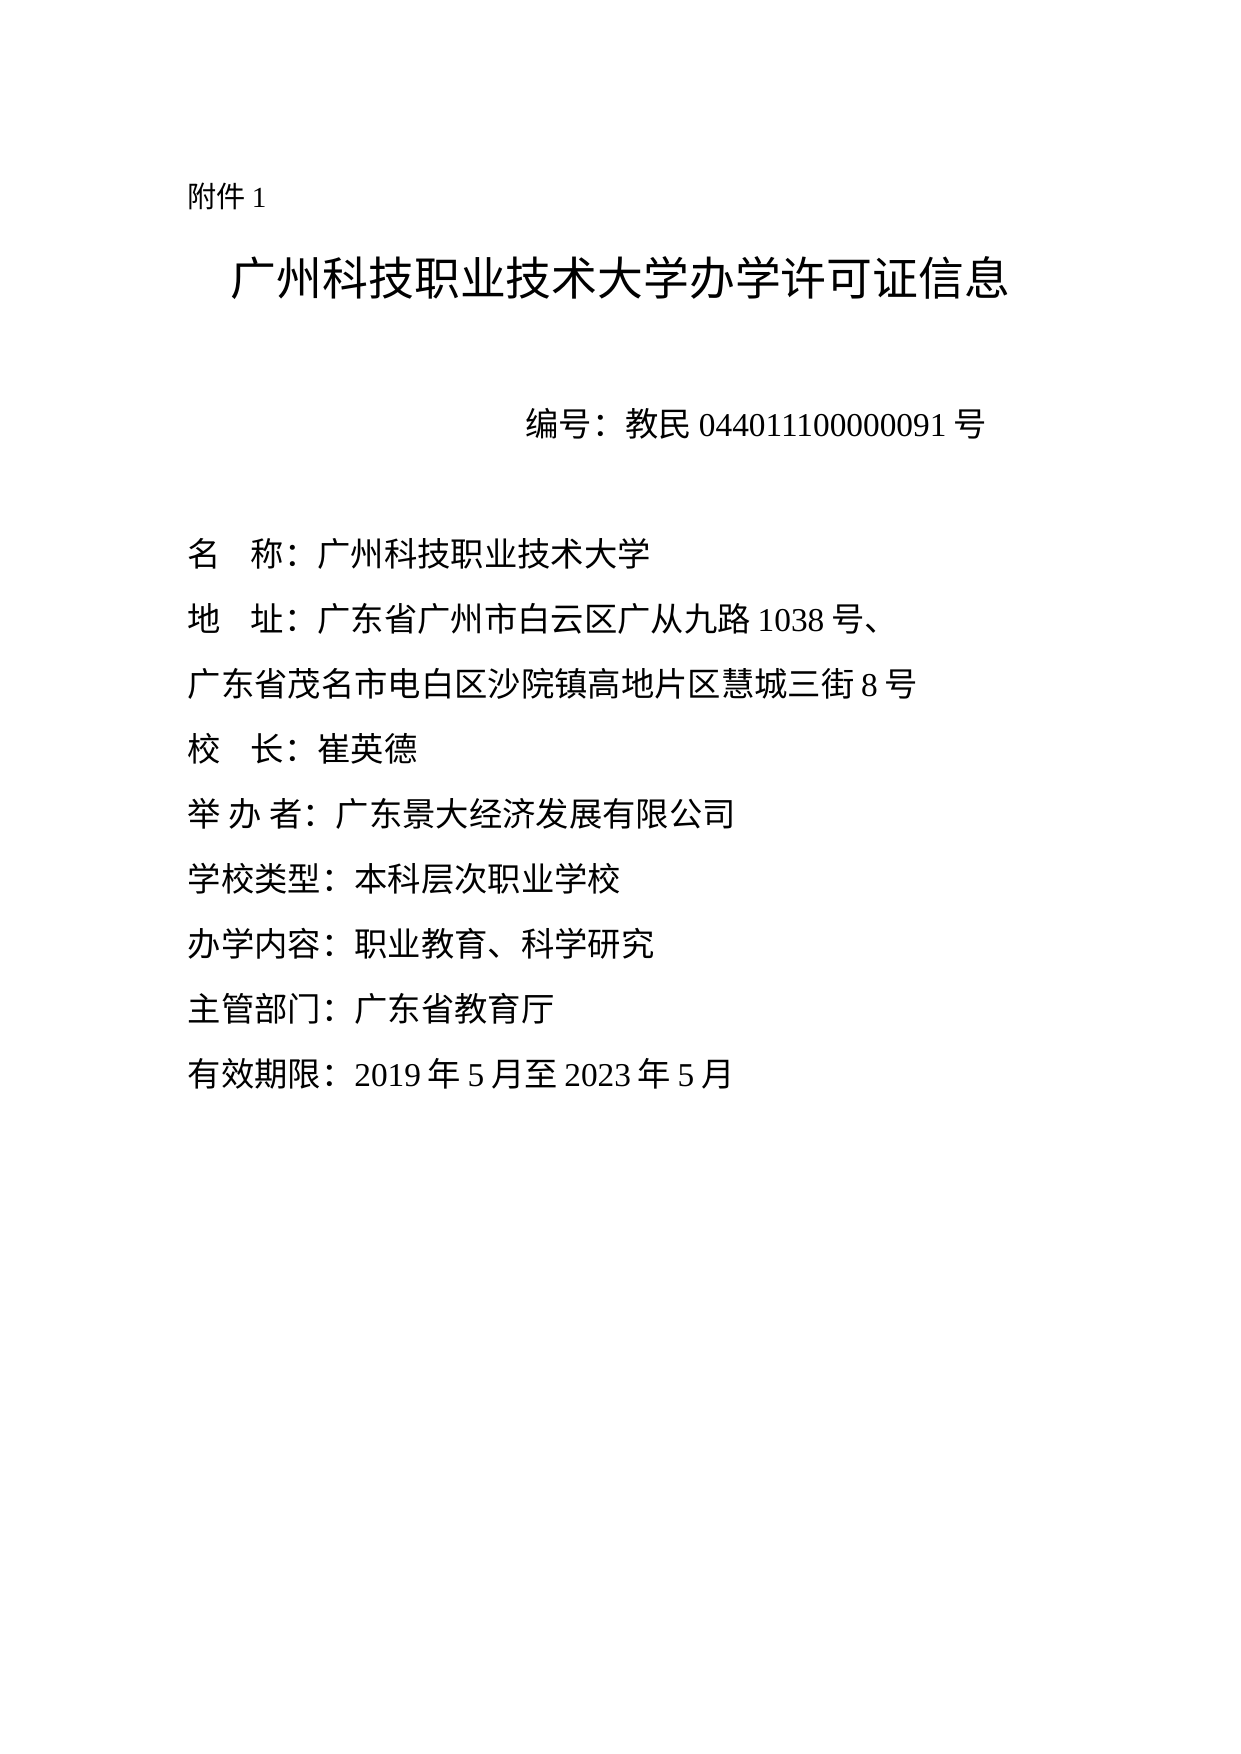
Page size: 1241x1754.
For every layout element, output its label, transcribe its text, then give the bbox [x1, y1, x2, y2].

text 编号：教民044011100000091号 [187, 389, 986, 454]
text 广东省茂名市电白区沙院镇高地片区慧城三街8号 [187, 649, 1053, 714]
text 名 称：广州科技职业技术大学 [187, 519, 1053, 584]
text 办学内容：职业教育、科学研究 [187, 909, 1053, 974]
text 附件1 [187, 162, 1053, 227]
text 校 长：崔英德 [187, 714, 1053, 779]
text 广州科技职业技术大学办学许可证信息 [187, 227, 1053, 324]
text 地 址：广东省广州市白云区广从九路1038号、 [187, 584, 1053, 649]
text 学校类型：本科层次职业学校 [187, 844, 1053, 909]
text 举 办 者：广东景大经济发展有限公司 [187, 779, 1053, 844]
text 主管部门：广东省教育厅 [187, 974, 1053, 1039]
text 有效期限：2019年5月至2023年5月 [187, 1039, 1053, 1104]
